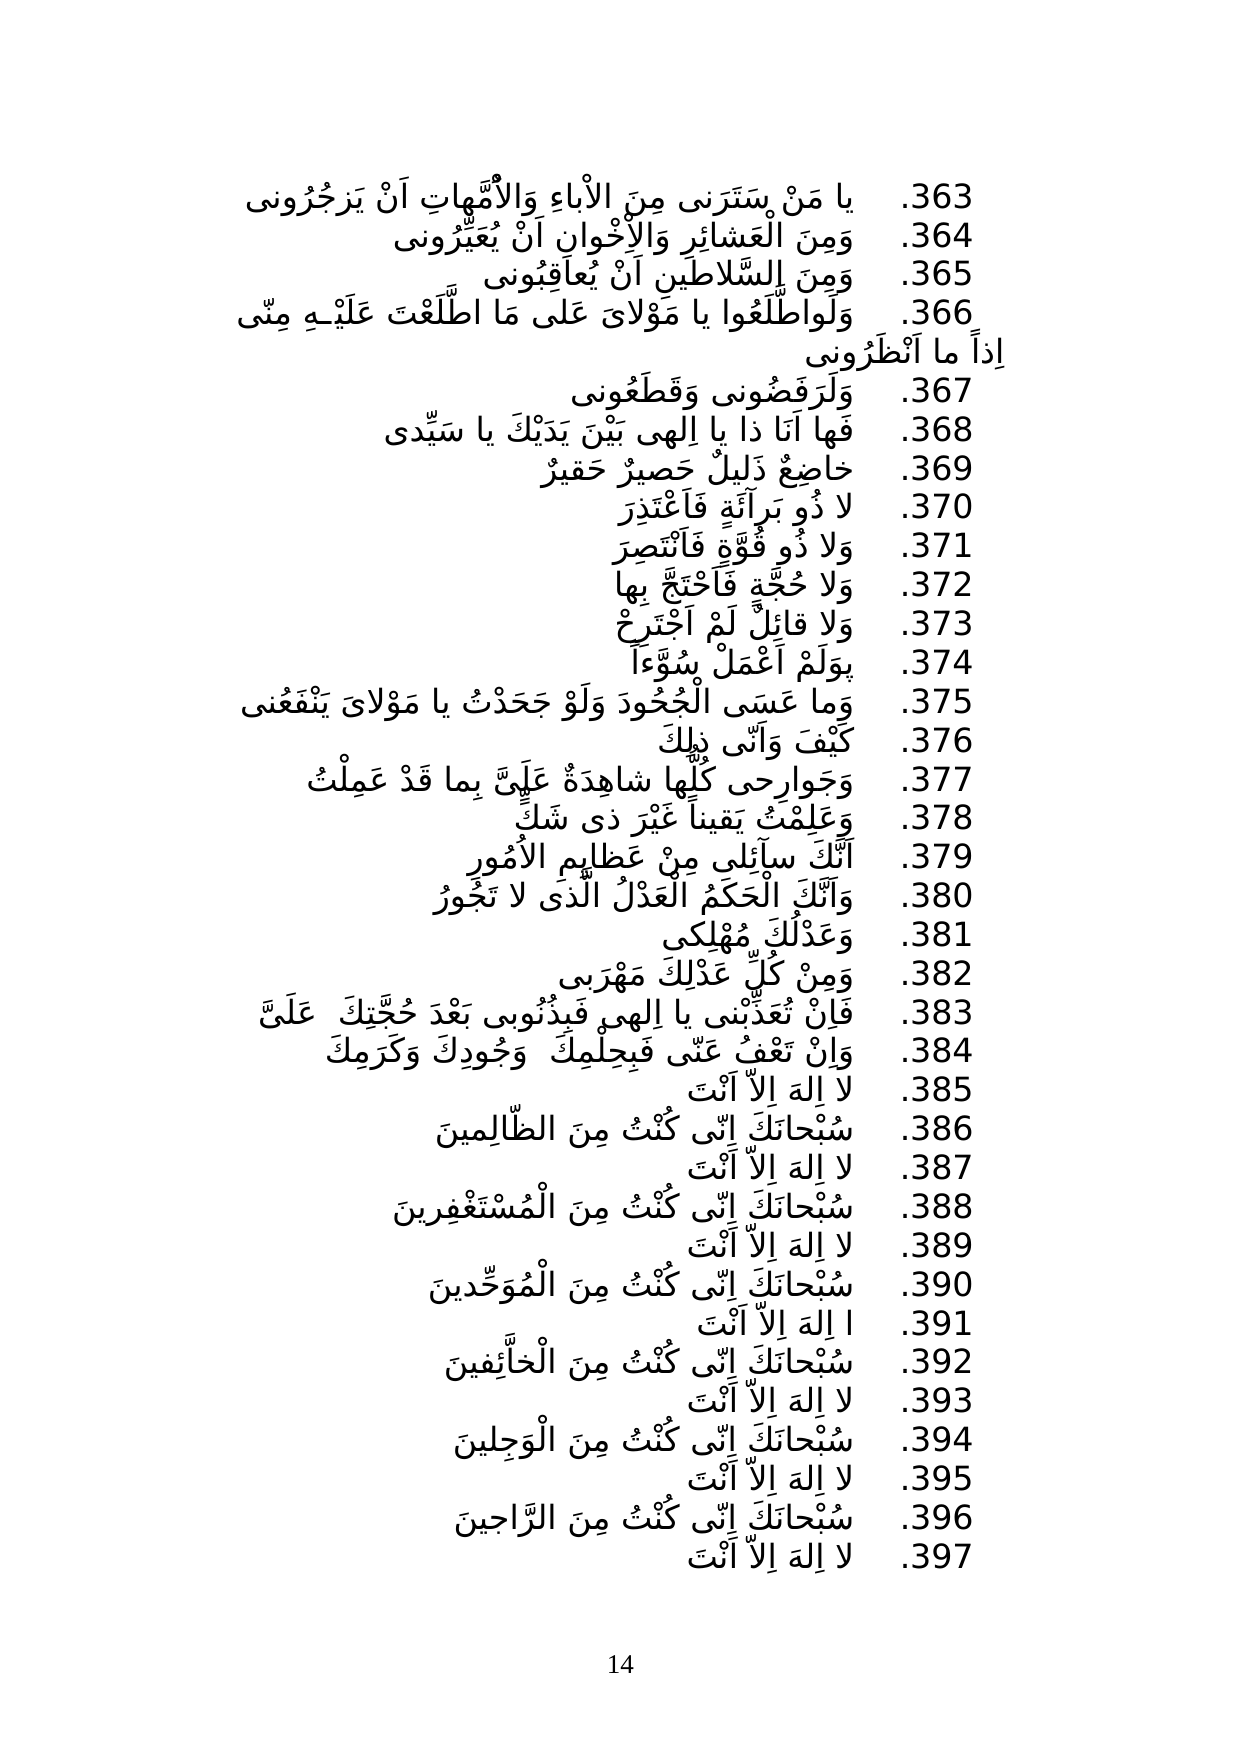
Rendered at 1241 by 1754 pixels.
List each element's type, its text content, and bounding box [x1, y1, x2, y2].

text 363. يا مَنْ سَتَرَنى مِنَ الاْباءِ وَالاُْمَّهاتِ اَنْ يَزجُرُونى [236, 177, 1004, 216]
text 392. سُبْحانَكَ اِنّى كُنْتُ مِنَ الْخاَّئِفينَ [236, 1343, 1004, 1382]
text 380. وَاَنَّكَ الْحَكَمُ الْعَدْلُ الَّذى لا تَجُورُ [236, 877, 1004, 915]
text 370. لا ذُو بَرآئَةٍ فَاَعْتَذِرَ [236, 488, 1004, 527]
text 389. لا اِلهَ اِلاّ اَنْتَ [236, 1226, 1004, 1265]
text 387. لا اِلهَ اِلاّ اَنْتَ [236, 1148, 1004, 1187]
text 371. وَلا ذُو قُوَّةٍ فَاَنْتَصِرَ [236, 527, 1004, 566]
text 369. خاضِعٌ ذَليلٌ حَصيرٌ حَقيرٌ [236, 449, 1004, 488]
text 384. وَاِنْ تَعْفُ عَنّى فَبِحِلْمِكَ وَجُودِكَ وَكَرَمِكَ [236, 1032, 1004, 1071]
text 376. كَيْفَ وَاَنّى ذلِكَ [236, 721, 1004, 760]
text 393. لا اِلهَ اِلاّ اَنْتَ [236, 1382, 1004, 1421]
text 368. فَها اَنَا ذا يا اِلهى بَيْنَ يَدَيْكَ يا سَيِّدى [236, 410, 1004, 449]
text 365. وَمِنَ السَّلاطينِ اَنْ يُعاقِبُونى [236, 255, 1004, 294]
text 397. لا اِلهَ اِلاّ اَنْتَ [236, 1537, 1004, 1576]
text 395. لا اِلهَ اِلاّ اَنْتَ [236, 1459, 1004, 1498]
text 383. فَاِنْ تُعَذِّبْنى يا اِلهى فَبِذُنُوبى بَعْدَ حُجَّتِكَ عَلَىَّ [236, 993, 1004, 1032]
text 388. سُبْحانَكَ اِنّى كُنْتُ مِنَ الْمُسْتَغْفِرينَ [236, 1187, 1004, 1226]
text 378. وَعَلِمْتُ يَقيناً غَيْرَ ذى شَكٍّ [236, 799, 1004, 838]
text 382. وَمِنْ كُلِّ عَدْلِكَ مَهْرَبى [236, 954, 1004, 993]
text 364. وَمِنَ الْعَشائِرِ وَالاِْخْوانِ اَنْ يُعَيِّرُونى [236, 216, 1004, 255]
text 391. ا اِلهَ اِلاّ اَنْتَ [236, 1304, 1004, 1343]
text 367. وَلَرَفَضُونى وَقَطَعُونى [236, 371, 1004, 410]
text 385. لا اِلهَ اِلاّ اَنْتَ [236, 1071, 1004, 1110]
text 372. وَلا حُجَّةٍ فَاَحْتَجَّ بِها [236, 566, 1004, 604]
text 390. سُبْحانَكَ اِنّى كُنْتُ مِنَ الْمُوَحِّدينَ [236, 1265, 1004, 1304]
text 381. وَعَدْلُكَ مُهْلِكى [236, 915, 1004, 954]
text 375. وَما عَسَى الْجُحُودَ وَلَوْ جَحَدْتُ يا مَوْلاىَ يَنْفَعُنى [236, 682, 1004, 721]
text 396. سُبْحانَكَ اِنّى كُنْتُ مِنَ الرَّاجينَ [236, 1498, 1004, 1537]
text 386. سُبْحانَكَ اِنّى كُنْتُ مِنَ الظّالِمينَ [236, 1110, 1004, 1148]
text 394. سُبْحانَكَ اِنّى كُنْتُ مِنَ الْوَجِلينَ [236, 1421, 1004, 1459]
text 377. وَجَوارِحى كُلُّها شاهِدَةٌ عَلَىَّ بِما قَدْ عَمِلْتُ [236, 760, 1004, 799]
text 373. وَلا قائِلٌ لَمْ اَجْتَرِحْ [236, 604, 1004, 643]
text 379. اَنَّكَ سآئِلى مِنْ عَظايِمِ الاُمُورِ [236, 838, 1004, 877]
text 374. پوَلَمْ اَعْمَلْ سُوَّءاً [236, 643, 1004, 682]
text 366. وَلَواطَّلَعُوا يا مَوْلاىَ عَلى مَا اطَّلَعْتَ عَلَيْهِ مِنّى اِذاً ما اَنْظَرُونى [236, 294, 1004, 371]
